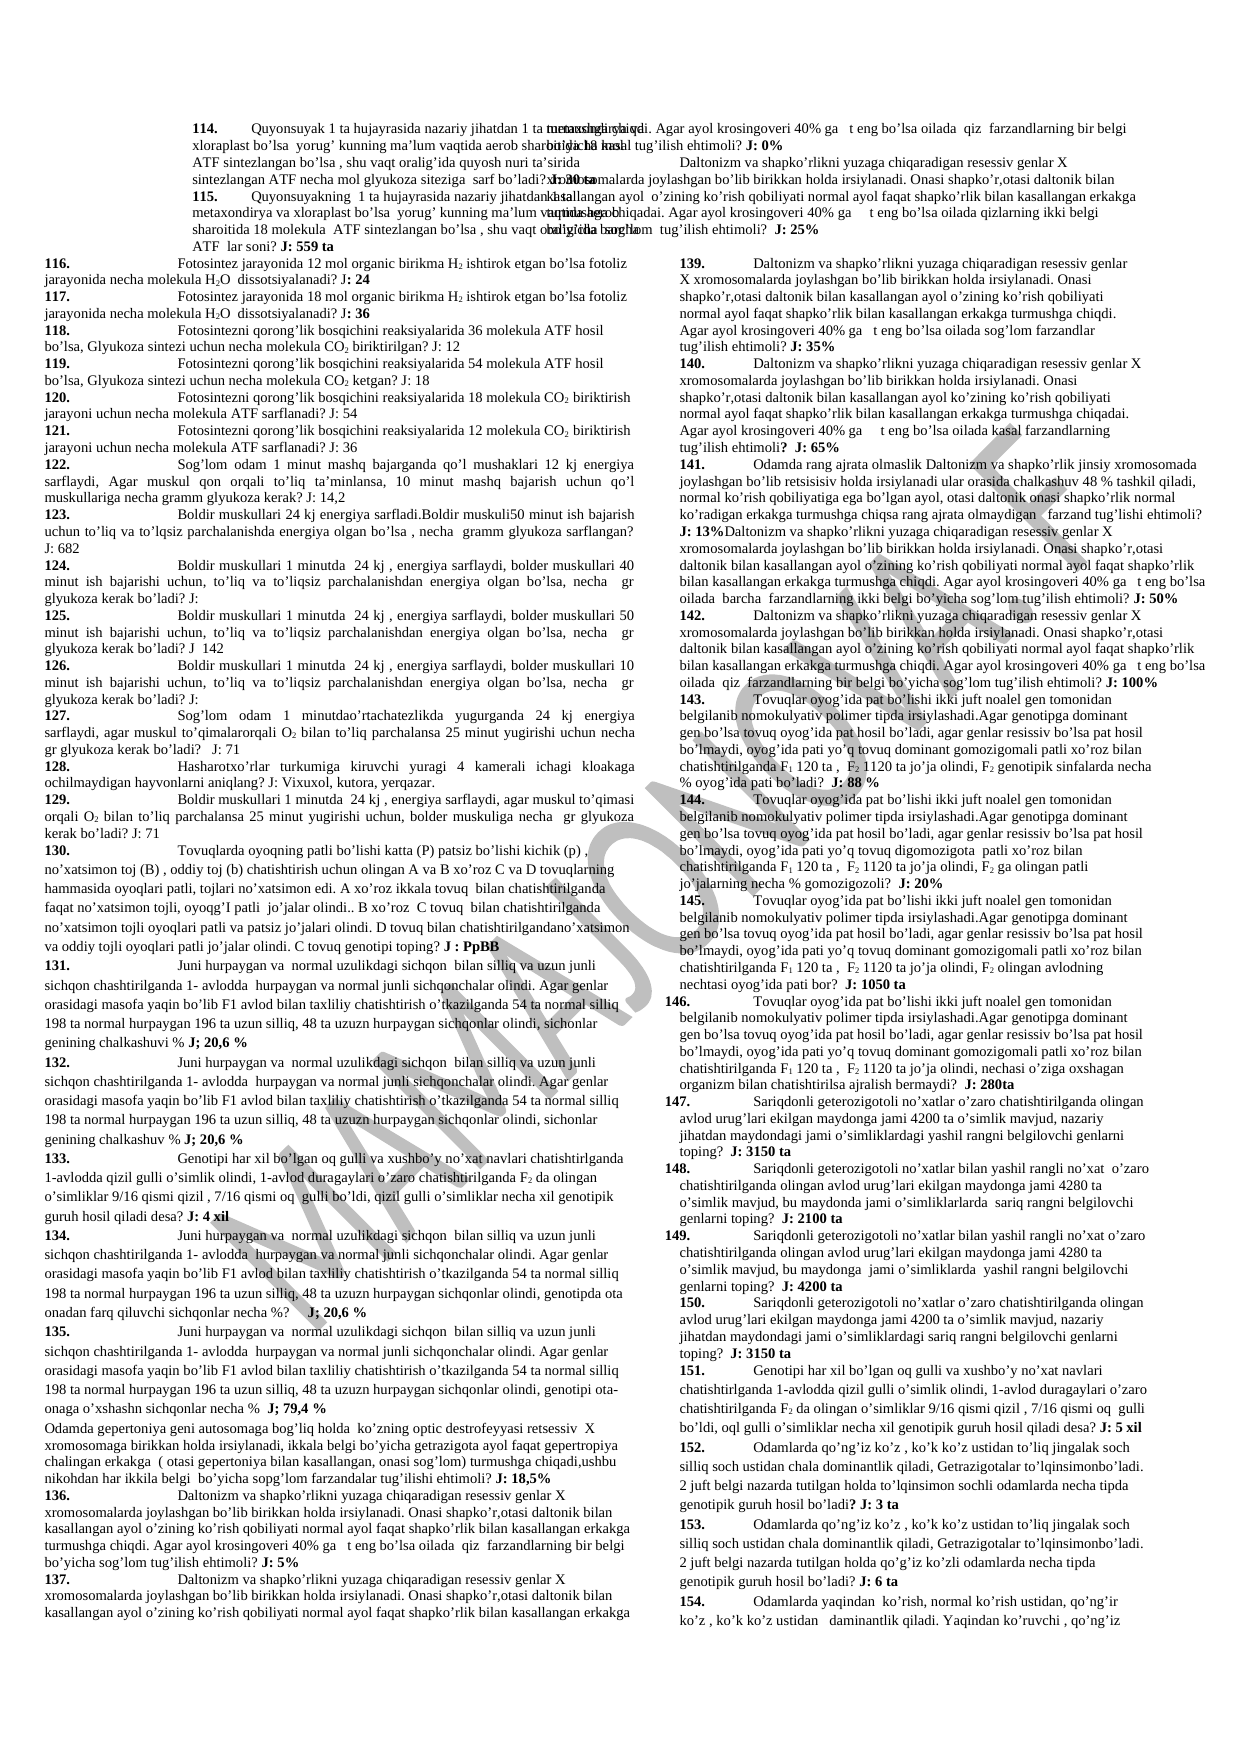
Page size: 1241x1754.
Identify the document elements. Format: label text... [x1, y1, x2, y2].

list Daltonizm va shapko’rlikni yuzaga chiqaradigan resessiv genlar X xromosomalarda joylashgan bo’lib birikkan holda irsiylanadi. Onasi shapko’r,otasi daltonik bilan kasallangan ayol o’zining ko’rish qobiliyati normal ayol faqat shapko’rlik bilan kasallangan erkakga turmushga chiqdi. Agar ayol krosingoveri 40% ga t eng bo’lsa oilada sog’lom farzandlar tug’ilish ehtimoli? J: 35% [679, 1347, 1137, 1448]
list Quyonsuyakning 1 ta hujayrasida nazariy jihatdan 1 ta metaxondirya va xloraplast bo’lsa yorug’ kunning ma’lum vaqtida aerob sharoitida 18 molekula ATF sintezlangan bo’lsa , shu vaqt oralig’ida barcha ATF lar soni? J: 559 ta [192, 1097, 649, 1175]
list 9 mol glyukozaning bir qismichala bir qismi to’liq parchalanganda 126 mol ATF hosil bo’ldi, To’liq parchalangan glyukoza molekulalari hosil qilish uchun o’simlik qancha ATF energiya kj saqlaydi. J: 2160 [192, 827, 649, 882]
list Juni hurpaygan va normal uzulikdagi sichqon bilan silliq va uzun junli sichqon chashtirilganda 1- avlodda hurpaygan va normal junli sichqonchalar olindi. Agar genlar orasidagi masofa yaqin bo’lib F1 avlod bilan taxliliy chatishtirish o’tkazilganda 54 ta normal silliq 198 ta normal hurpaygan 196 ta uzun silliq, 48 ta uzuzn hurpaygan sichqonlar olindi, sichonlar genining chalkashuvi % J; 20,6 % [664, 504, 1137, 609]
list Sog’lom odam 1 minut mashq bajarganda qo’l mushaklari 12 kj energiya sarflaydi, Agar muskul qon orqali to’liq ta’minlansa, 10 minut mashq bajarish uchun qo’l muskullariga necha gramm glyukoza kerak? J: 14,2 [44, 1444, 635, 1494]
list Nonushtadan ajralgan energiyaning 1307,9 kj qismi tana haroratining doimiyligini ta’minlash uchun sarf bo’ladi ovqat tarkibidagi mineral tuz, va suvdan tashqari lipid va tuzdan ajralgan energiya miqdori (kj) ? J: 283,7 j [192, 650, 649, 736]
list Sog’lom odam 1 minutdao’rtachatezlikda yugurganda 24 kj energiya sarflaydi, agar muskul to’qimalarorqali O2 bilan to’liq parchalansa 25 minut yugirishi uchun necha gr glyukoza kerak bo’ladi? J: 71 [664, 221, 1137, 282]
list Juni hurpaygan va normal uzulikdagi sichqon bilan silliq va uzun junli sichqon chashtirilganda 1- avlodda hurpaygan va normal junli sichqonchalar olindi. Agar genlar orasidagi masofa yaqin bo’lib F1 avlod bilan taxliliy chatishtirish o’tkazilganda 54 ta normal silliq 198 ta normal hurpaygan 196 ta uzun silliq, 48 ta uzuzn hurpaygan sichqonlar olindi, genotipda ota onadan farq qiluvchi sichqonlar necha %? J; 20,6 % [664, 796, 1137, 902]
list Genotipi har xil bo’lgan oq gulli va xushbo’y no’xat navlari chatishtirlganda 1-avlodda qizil gulli o’simlik olindi, 1-avlod duragaylari o’zaro chatishtirilganda F2 da olingan o’simliklar 9/16 qismi qizil , 7/16 qismi oq gulli bo’ldi, qizil gulli o’simliklar necha xil genotipik guruh hosil qiladi desa? J: 4 xil [664, 719, 1137, 794]
list Daltonizm va shapko’rlikni yuzaga chiqaradigan resessiv genlar X xromosomalarda joylashgan bo’lib birikkan holda irsiylanadi. Onasi shapko’r,otasi daltonik bilan kasallangan ayol o’zining ko’rish qobiliyati normal ayol faqat shapko’rlik bilan kasallangan erkakga turmushga chiqadai. Agar ayol krosingoveri 40% ga t eng bo’lsa oilada qizlarning ikki belgi bo’yicha sog’lom tug’ilish ehtimoli? J: 25% [664, 1246, 1137, 1330]
list Nonushtadan ajralgan energiyaning 1307,9 kj qismi tana haroratining doimiyligini ta’minlash uchun sarf bo’ladi ovqat tarkibidagi mineral tuz, va suvdan tashqari oqsil va lipiddan ajralgan energiya miqdori (kkal )? J: 716,9 [192, 562, 649, 647]
list Juni hurpaygan va normal uzulikdagi sichqon bilan silliq va uzun junli sichqon chashtirilganda 1- avlodda hurpaygan va normal junli sichqonchalar olindi. Agar genlar orasidagi masofa yaqin bo’lib F1 avlod bilan taxliliy chatishtirish o’tkazilganda 54 ta normal silliq 198 ta normal hurpaygan 196 ta uzun silliq, 48 ta uzuzn hurpaygan sichqonlar olindi, sichonlar genining chalkashuv % J; 20,6 % [664, 612, 1137, 717]
list Daltonizm va shapko’rlikni yuzaga chiqaradigan resessiv genlar X xromosomalarda joylashgan bo’lib birikkan holda irsiylanadi. Onasi shapko’r,otasi daltonik bilan kasallangan ayol o’zining ko’rish qobiliyati normal ayol faqat shapko’rlik bilan kasallangan erkakga turmushga chiqdi. Agar ayol krosingoveri 40% ga t eng bo’lsa oilada qiz farzandlarning bir belgi bo’yicha kasal tug’ilish ehtimoli? J: 0% [664, 1163, 1137, 1246]
list Boldir muskullari 1 minutda 24 kj , energiya sarflaydi, bolder muskullari 50 minut ish bajarishi uchun, to’liq va to’liqsiz parchalanishdan energiya olgan bo’lsa, necha gr glyukoza kerak bo’ladi? J 142 [664, 120, 1137, 170]
list Boldir muskullari 1 minutda 24 kj , energiya sarflaydi, bolder muskullari 40 minut ish bajarishi uchun, to’liq va to’liqsiz parchalanishdan energiya olgan bo’lsa, necha gr glyukoza kerak bo’ladi? J: [44, 1545, 635, 1595]
list Fotosintezni qorong’lik bosqichini reaksiyalarida 18 molekula CO2 biriktirish jarayoni uchun necha molekula ATF sarflanadi? J: 54 [44, 1354, 635, 1399]
list Boldir muskullari 24 kj energiya sarfladi.Boldir muskuli50 minut ish bajarish uchun to’liq va to’lqsiz parchalanishda energiya olgan bo’lsa , necha gramm glyukoza sarflangan? J: 682 [44, 1494, 635, 1545]
list Fotosintezni qorong’lik bosqichini reaksiyalarida 12 molekula CO2 biriktirish jarayoni uchun necha molekula ATF sarflanadi? J: 36 [44, 1399, 635, 1444]
list Nonushtadan ajralgan energiyaning 1307,9 kj qismi tana haroratining doimiyligini ta’minlash uchun sarf bo’ladi ovqat tarkibidagi mineral tuz, va suvdan tashqari lipid va uglevoddan ajralgan energiya miqdori ? J: 2163 kj [192, 385, 649, 471]
list Hasharotxo’rlar turkumiga kiruvchi yuragi 4 kamerali ichagi kloakaga ochilmaydigan hayvonlarni aniqlang? J: Vixuxol, kutora, yerqazar. [664, 282, 1137, 316]
list Nonushtadan ajralgan energiyaning 1307,9 kj qismi tana haroratining doimiyligini ta’minlash uchun sarf bo’ladi ovqat tarkibidagi mineral tuz, va suvdan tashqari oqsil va uglevoddan ajralgan energiya miqdori? J;615 kkal [192, 208, 649, 294]
list Noma’lum miqdordagi glyukozaning bir qismi chala bir qismi to’liq parchalangan bo’lsa 240 ta ATF hosil bo’ldi. To’liq parchalangan glyukoza molekulalari hosil qilish uchun o’simlik 108 . Molekula ATF sarflangan bo’lsa jami necha gr Glyukoza parchalangan? J: 2160 [192, 738, 649, 824]
list Fotosintez jarayonida 12 mol organic birikma H2 ishtirok etgan bo’lsa fotoliz jarayonida necha molekula H2O dissotsiyalanadi? J: 24 [44, 1175, 649, 1220]
list Fotosintez jarayonida 18 mol organic birikma H2 ishtirok etgan bo’lsa fotoliz jarayonida necha molekula H2O dissotsiyalanadi? J: 36 [44, 1220, 635, 1265]
text Odamda gepertoniya geni autosomaga bog’liq holda ko’zning optic destrofeyyasi retsessiv X xromosomaga birikkan holda irsiylanadi, ikkala belgi bo’yicha getrazigota ayol faqat gepertropiya chalingan erkakga ( otasi gepertoniya bilan kasallangan, onasi sog’lom) turmushga chiqadi,ushbu nikohdan har ikkila belgi bo’yicha sopg’lom farzandalar tug’ilishi ehtimoli? J: 18,5% [664, 1012, 1137, 1079]
list Fotosintezni qorong’lik bosqichini reaksiyalarida 54 molekula ATF hosil bo’lsa, Glyukoza sintezi uchun necha molekula CO2 ketgan? J: 18 [44, 1310, 635, 1354]
list Quyonsuyak 1 ta hujayrasida nazariy jihatdan 1 ta metaxondirya va xloraplast bo’lsa yorug’ kunning ma’lum vaqtida aerob sharoitida 36 mol ATF sintezlangan bo’lsa , shu vaqt oralig’ida anerob sharoitida sintezlangan ATF lar soni? J: 1082 ta [192, 952, 649, 1030]
list Nonushtadan ajralgan energiyaning 1307,9 kj qismi tana haroratining doimiyligini ta’minlash uchun sarf bo’ladi ovqat tarkibidagi mineral tuz, va suvdan tashqari oqsil va uglevoddan ajralgan energiya niqdori kj da desa? J: 2640 kj [192, 297, 649, 382]
list Daltonizm va shapko’rlikni yuzaga chiqaradigan resessiv genlar X xromosomalarda joylashgan bo’lib birikkan holda irsiylanadi. Onasi shapko’r,otasi daltonik bilan kasallangan ayol o’zining ko’rish qobiliyati normal ayol faqat shapko’rlik bilan kasallangan erkakga turmushga chiqdi. Agar ayol krosingoveri 40% ga t eng bo’lsa oilada qiz farzandlarning bir belgi bo’yicha sog’lom tug’ilish ehtimoli? J: 5% [664, 1079, 1137, 1163]
list Boldir muskullari 1 minutda 24 kj , energiya sarflaydi, bolder muskullari 10 minut ish bajarishi uchun, to’liq va to’liqsiz parchalanishdan energiya olgan bo’lsa, necha gr glyukoza kerak bo’ladi? J: [664, 170, 1137, 221]
list Boldir muskullari 1 minutda 24 kj , energiya sarflaydi, agar muskul to’qimasi orqali O2 bilan to’liq parchalansa 25 minut yugirishi uchun, bolder muskuliga necha gr glyukoza kerak bo’ladi? J: 71 [664, 316, 1137, 377]
list Juni hurpaygan va normal uzulikdagi sichqon bilan silliq va uzun junli sichqon chashtirilganda 1- avlodda hurpaygan va normal junli sichqonchalar olindi. Agar genlar orasidagi masofa yaqin bo’lib F1 avlod bilan taxliliy chatishtirish o’tkazilganda 54 ta normal silliq 198 ta normal hurpaygan 196 ta uzun silliq, 48 ta uzuzn hurpaygan sichqonlar olindi, genotipi ota-onaga o’xshashn sichqonlar necha % J; 79,4 % [664, 904, 1137, 1009]
list Quyonsuyak 1 ta hujayrasida nazariy jihatdan 1 ta metaxondirya va xloraplast bo’lsa yorug’ kunning ma’lum vaqtida aerob sharoitida 36 mol ATF sintezlangan bo’lsa , shu vaqt oralig’ida quyosh nuri ta’sirida sintezlangan ATF necha mol glyukoza siteziga sarf bo’ladi? J: 60 ta [192, 884, 649, 952]
list Nonushtadan ajralgan energiyaning 1307,9 kj qismi tana haroratining doimiyligini ta’minlash uchun sarf bo’ladi ovqat tarkibidagi mineral tuz, va suvdan tashqari oqsil va lipiddan ajralgan energiya miqdori? J: 3043,7 kj. [192, 473, 649, 559]
list Quyonsuyak 1 ta hujayrasida nazariy jihatdan 1 ta metaxondirya va xloraplast bo’lsa yorug’ kunning ma’lum vaqtida aerob sharoitida 18 mol ATF sintezlangan bo’lsa , shu vaqt oralig’ida quyosh nuri ta’sirida sintezlangan ATF necha mol glyukoza siteziga sarf bo’ladi? J: 30 ta [192, 1030, 649, 1097]
list Tovuqlarda oyoqning patli bo’lishi katta (P) patsiz bo’lishi kichik (p) , no’xatsimon toj (B) , oddiy toj (b) chatishtirish uchun olingan A va B xo’roz C va D tovuqlarning hammasida oyoqlari patli, tojlari no’xatsimon edi. A xo’roz ikkala tovuq bilan chatishtirilganda faqat no’xatsimon tojli, oyoqg’I patli jo’jalar olindi.. B xo’roz C tovuq bilan chatishtirilganda no’xatsimon tojli oyoqlari patli va patsiz jo’jalari olindi. D tovuq bilan chatishtirilgandano’xatsimon va oddiy tojli oyoqlari patli jo’jalar olindi. C tovuq genotipi toping? J : PpBB [664, 377, 1137, 502]
list Nonushtadan ajralgan energiyaning 1307,9 kj qismi tana haroratining doimiyligini ta’minlash uchun sarf bo’ladi ovqat tarkibidagi mineral tuz, va suvdan tashqari lipid va uglevoddan ajralgan energiya miqdori ? J: 511,9 kkal [192, 120, 649, 206]
list Daltonizm va shapko’rlikni yuzaga chiqaradigan resessiv genlar X xromosomalarda joylashgan bo’lib birikkan holda irsiylanadi. Onasi shapko’r,otasi daltonik bilan kasallangan ayol ko’zining ko’rish qobiliyati normal ayol faqat shapko’rlik bilan kasallangan erkakga turmushga chiqadai. Agar ayol krosingoveri 40% ga t eng bo’lsa oilada kasal farzandlarning tug’ilish ehtimoli? J: 65% [679, 1448, 1152, 1559]
list Fotosintezni qorong’lik bosqichini reaksiyalarida 36 molekula ATF hosil bo’lsa, Glyukoza sintezi uchun necha molekula CO2 biriktirilgan? J: 12 [44, 1265, 635, 1310]
